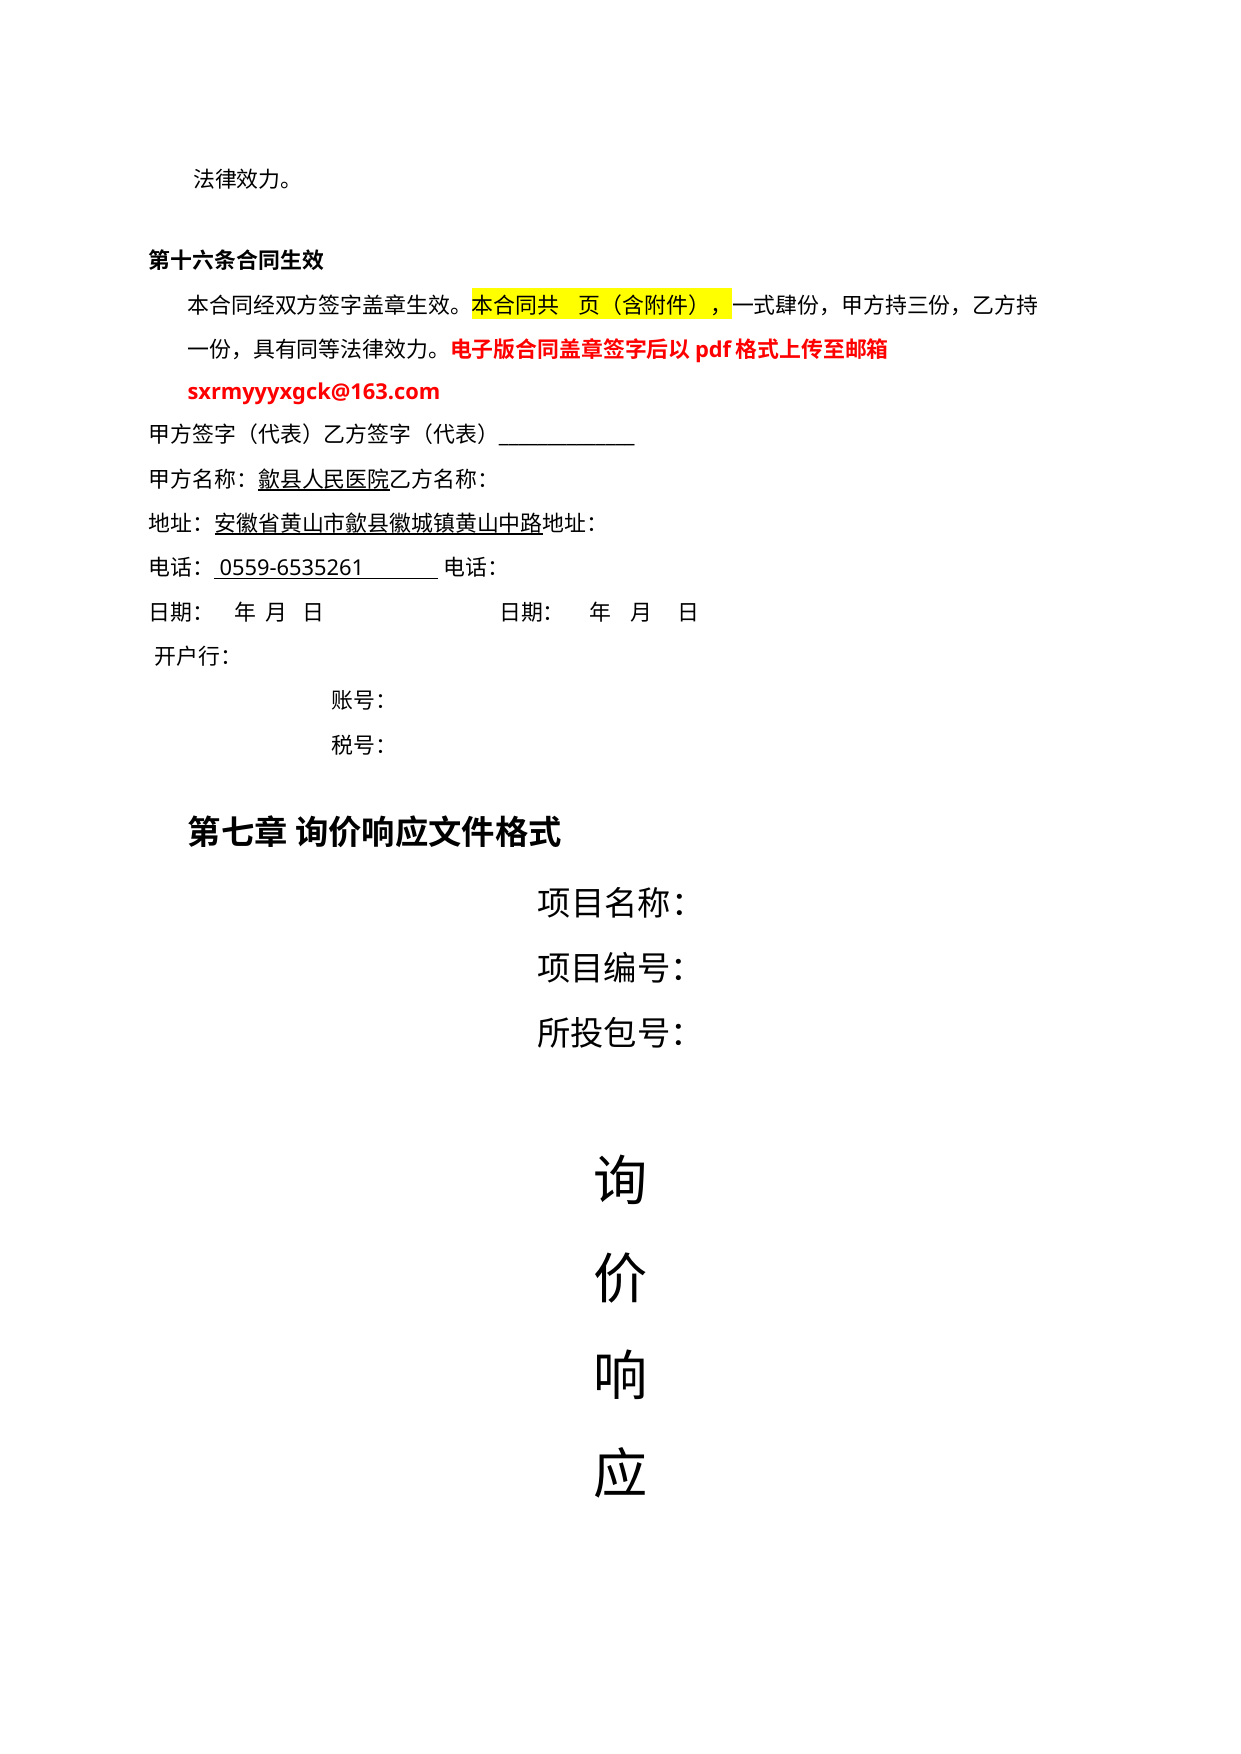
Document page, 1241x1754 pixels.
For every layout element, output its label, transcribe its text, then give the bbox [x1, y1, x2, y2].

text 项目编号： [187, 933, 1053, 998]
text 第七章 询价响应文件格式 [187, 797, 1053, 862]
text 日期： 年 月 日 日期： 年 月 日 [149, 595, 1053, 627]
text 本合同经双方签字盖章生效。本合同共 页（含附件），一式肆份，甲方持三份，乙方持一份，具有同等法律效力。电子版合同盖章签字后以pdf格式上传至邮箱sxrmyyyxgck@163.com [187, 288, 1053, 406]
text 价 [187, 1226, 1053, 1323]
text 应 [187, 1421, 1053, 1518]
text 税号： [149, 728, 1053, 759]
text 第十六条合同生效 [149, 243, 1053, 275]
text 电话： 0559-6535261 电话： [149, 550, 1053, 582]
text 开户行： [149, 639, 1053, 671]
text 所投包号： [187, 998, 1053, 1063]
text 地址：安徽省黄山市歙县徽城镇黄山中路地址： [149, 506, 1053, 538]
text 账号： [149, 683, 1053, 715]
text 响 [187, 1323, 1053, 1421]
text 项目名称： [187, 868, 1053, 933]
text 甲方名称：歙县人民医院乙方名称： [149, 462, 1053, 493]
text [149, 162, 1083, 194]
text 甲方签字（代表）乙方签字（代表）______________ [149, 417, 1053, 449]
text 询 [187, 1128, 1053, 1226]
